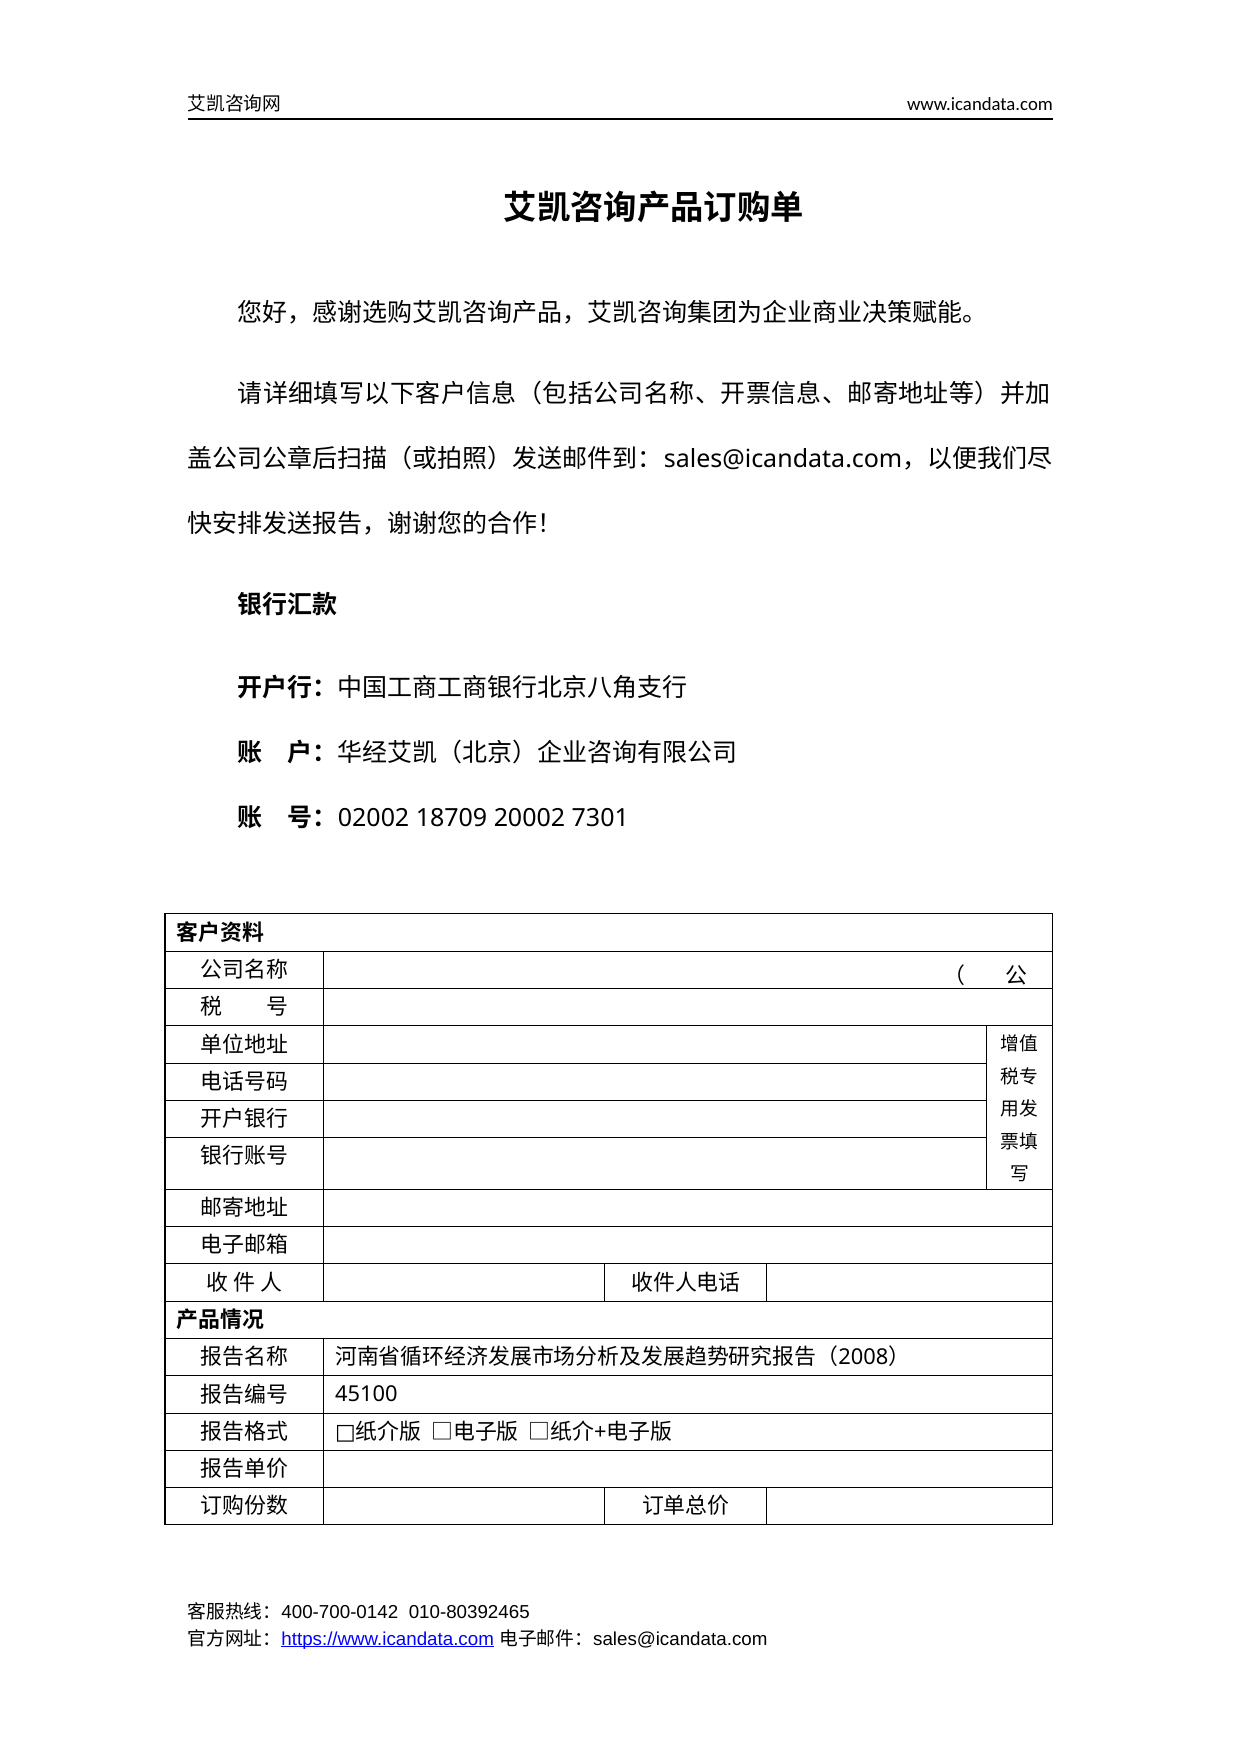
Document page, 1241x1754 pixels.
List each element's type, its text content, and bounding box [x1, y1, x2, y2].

text 银行汇款 [187, 570, 1053, 635]
table_cell 订单总价 [605, 1488, 766, 1524]
table_cell [324, 1101, 986, 1137]
table_cell [767, 1488, 1052, 1524]
text 您好，感谢选购艾凯咨询产品，艾凯咨询集团为企业商业决策赋能。 [187, 278, 1053, 343]
table_cell 公司名称 [166, 952, 323, 988]
table_cell 报告单价 [166, 1451, 323, 1487]
table_cell 产品情况 [166, 1302, 1052, 1338]
text 账 户：华经艾凯（北京）企业咨询有限公司 [187, 718, 1053, 783]
table_cell 收件人电话 [605, 1264, 766, 1301]
table_cell 报告格式 [166, 1414, 323, 1450]
table_cell 报告编号 [166, 1376, 323, 1412]
table_cell 45100 [324, 1376, 1052, 1412]
table_cell [324, 1488, 604, 1524]
table_cell 订购份数 [166, 1488, 323, 1524]
table_cell [324, 1451, 1052, 1487]
table_cell □纸介版 □电子版 □纸介+电子版 [324, 1414, 1052, 1450]
table_cell 电话号码 [166, 1064, 323, 1100]
table_cell 收 件 人 [166, 1264, 323, 1301]
table_cell [324, 952, 1052, 988]
table_cell 电子邮箱 [166, 1227, 323, 1263]
table_cell [324, 1138, 986, 1189]
table_cell [767, 1264, 1052, 1301]
table_cell 银行账号 [166, 1138, 323, 1189]
text 艾凯咨询产品订购单 [187, 172, 1053, 237]
table_cell 税 号 [166, 989, 323, 1025]
table_cell 报告名称 [166, 1339, 323, 1375]
table_cell 河南省循环经济发展市场分析及发展趋势研究报告（2008） [324, 1339, 1052, 1375]
table_cell [324, 1190, 1052, 1226]
table_cell [324, 1264, 604, 1301]
table_cell 邮寄地址 [166, 1190, 323, 1226]
table_cell [324, 1026, 986, 1062]
text 账 号：02002 18709 20002 7301 [187, 783, 1053, 848]
table_cell 增值税专用发票填写 [987, 1026, 1052, 1189]
table_cell [324, 1064, 986, 1100]
table_cell 单位地址 [166, 1026, 323, 1062]
text 请详细填写以下客户信息（包括公司名称、开票信息、邮寄地址等）并加盖公司公章后扫描（或拍照）发送邮件到：sales@icandata.com，以便我们尽快安排发送报告，谢谢您的合作！ [187, 359, 1053, 554]
table_cell [324, 1227, 1052, 1263]
text 开户行：中国工商工商银行北京八角支行 [187, 653, 1053, 718]
table_cell 开户银行 [166, 1101, 323, 1137]
table_header 客户资料 [166, 914, 1052, 951]
table_cell [324, 989, 1052, 1025]
